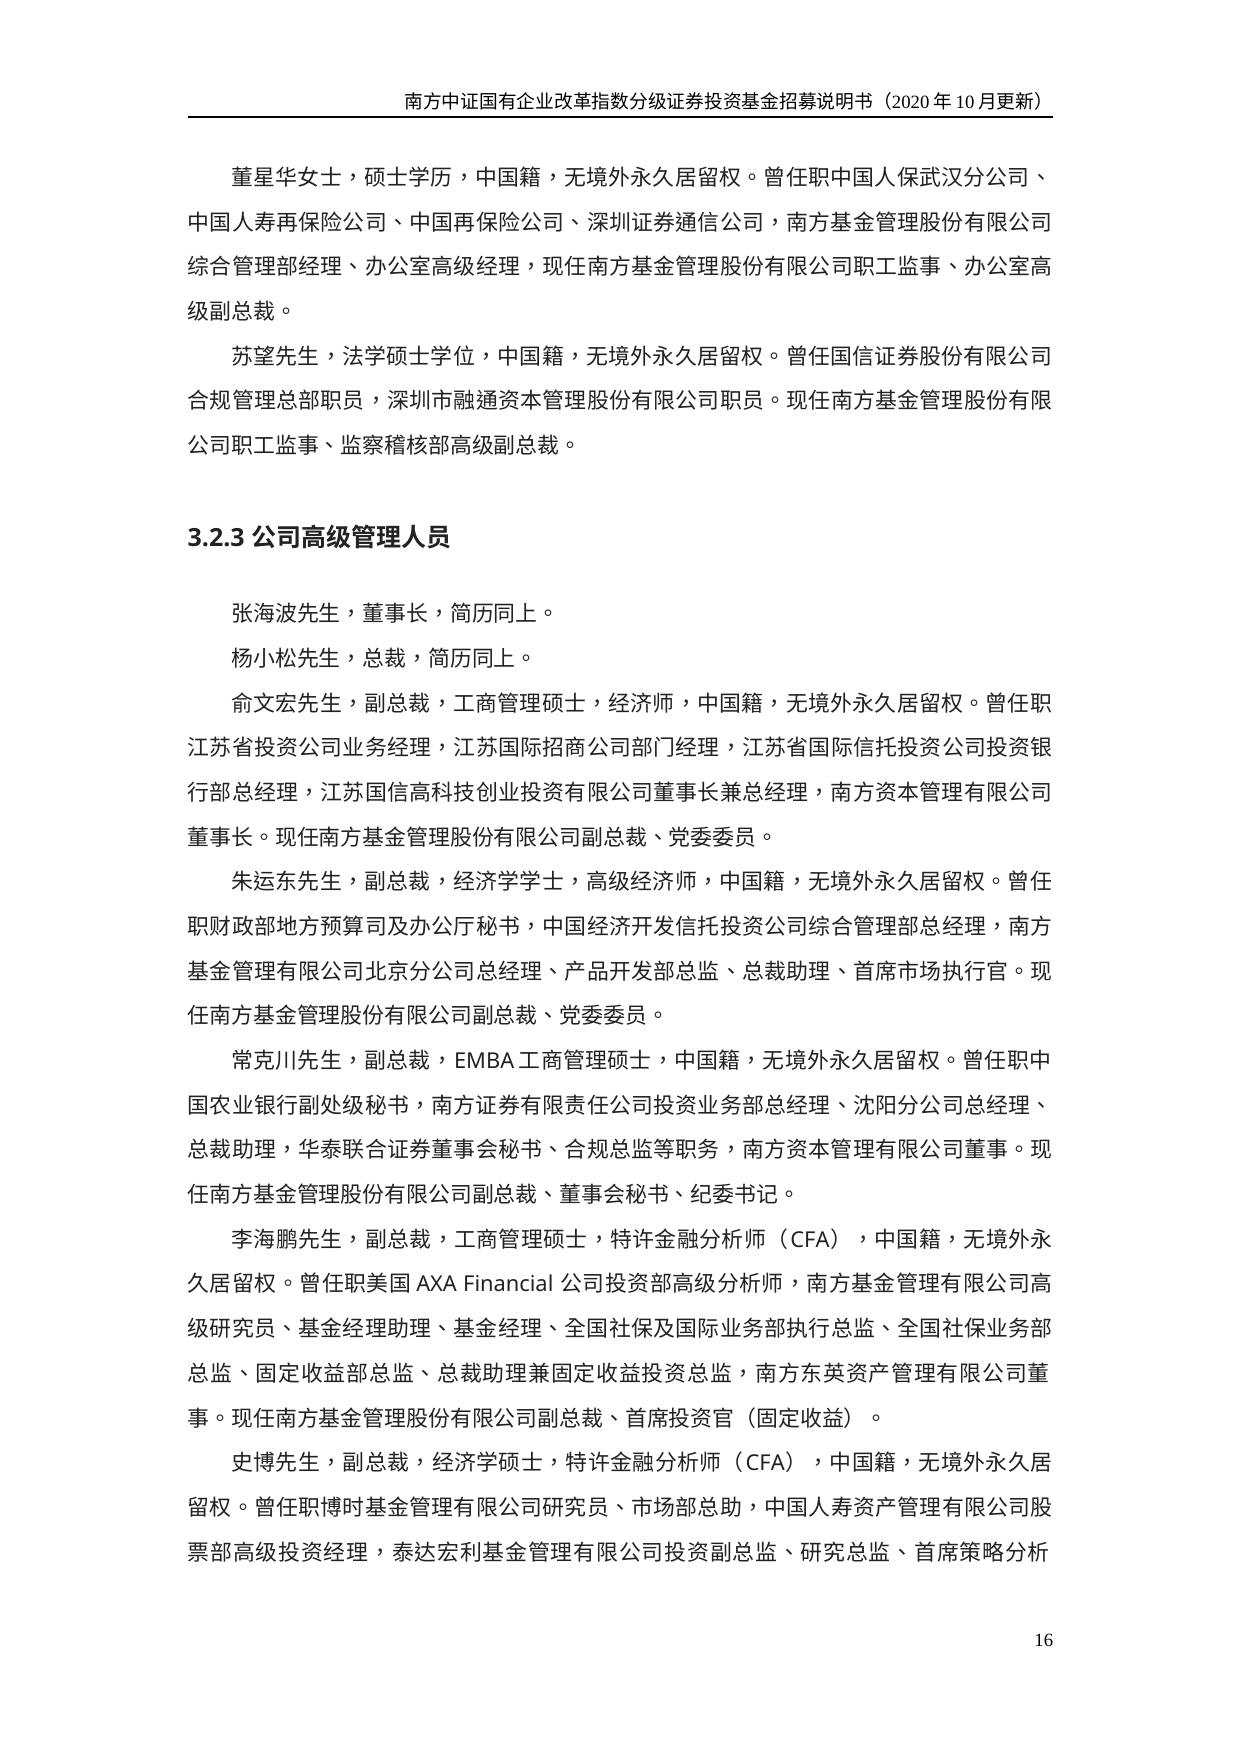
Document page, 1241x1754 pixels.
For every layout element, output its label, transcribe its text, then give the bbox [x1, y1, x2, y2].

text 苏望先生，法学硕士学位，中国籍，无境外永久居留权。曾任国信证券股份有限公司合规管理总部职员，深圳市融通资本管理股份有限公司职员。现任南方基金管理股份有限公司职工监事、监察稽核部高级副总裁。 [187, 341, 1053, 460]
text 常克川先生，副总裁，EMBA工商管理硕士，中国籍，无境外永久居留权。曾任职中国农业银行副处级秘书，南方证券有限责任公司投资业务部总经理、沈阳分公司总经理、总裁助理，华泰联合证券董事会秘书、合规总监等职务，南方资本管理有限公司董事。现任南方基金管理股份有限公司副总裁、董事会秘书、纪委书记。 [187, 1045, 1053, 1209]
text 3.2.3 公司高级管理人员 [187, 504, 1053, 569]
text 俞文宏先生，副总裁，工商管理硕士，经济师，中国籍，无境外永久居留权。曾任职江苏省投资公司业务经理，江苏国际招商公司部门经理，江苏省国际信托投资公司投资银行部总经理，江苏国信高科技创业投资有限公司董事长兼总经理，南方资本管理有限公司董事长。现任南方基金管理股份有限公司副总裁、党委委员。 [187, 687, 1053, 851]
text 杨小松先生，总裁，简历同上。 [187, 643, 1053, 673]
text 董星华女士，硕士学历，中国籍，无境外永久居留权。曾任职中国人保武汉分公司、中国人寿再保险公司、中国再保险公司、深圳证券通信公司，南方基金管理股份有限公司综合管理部经理、办公室高级经理，现任南方基金管理股份有限公司职工监事、办公室高级副总裁。 [187, 162, 1053, 326]
text 张海波先生，董事长，简历同上。 [187, 598, 1053, 628]
text 朱运东先生，副总裁，经济学学士，高级经济师，中国籍，无境外永久居留权。曾任职财政部地方预算司及办公厅秘书，中国经济开发信托投资公司综合管理部总经理，南方基金管理有限公司北京分公司总经理、产品开发部总监、总裁助理、首席市场执行官。现任南方基金管理股份有限公司副总裁、党委委员。 [187, 866, 1053, 1030]
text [187, 1447, 1053, 1566]
text 李海鹏先生，副总裁，工商管理硕士，特许金融分析师（CFA），中国籍，无境外永久居留权。曾任职美国AXA Financial 公司投资部高级分析师，南方基金管理有限公司高级研究员、基金经理助理、基金经理、全国社保及国际业务部执行总监、全国社保业务部总监、固定收益部总监、总裁助理兼固定收益投资总监，南方东英资产管理有限公司董事。现任南方基金管理股份有限公司副总裁、首席投资官（固定收益）。 [187, 1224, 1053, 1432]
